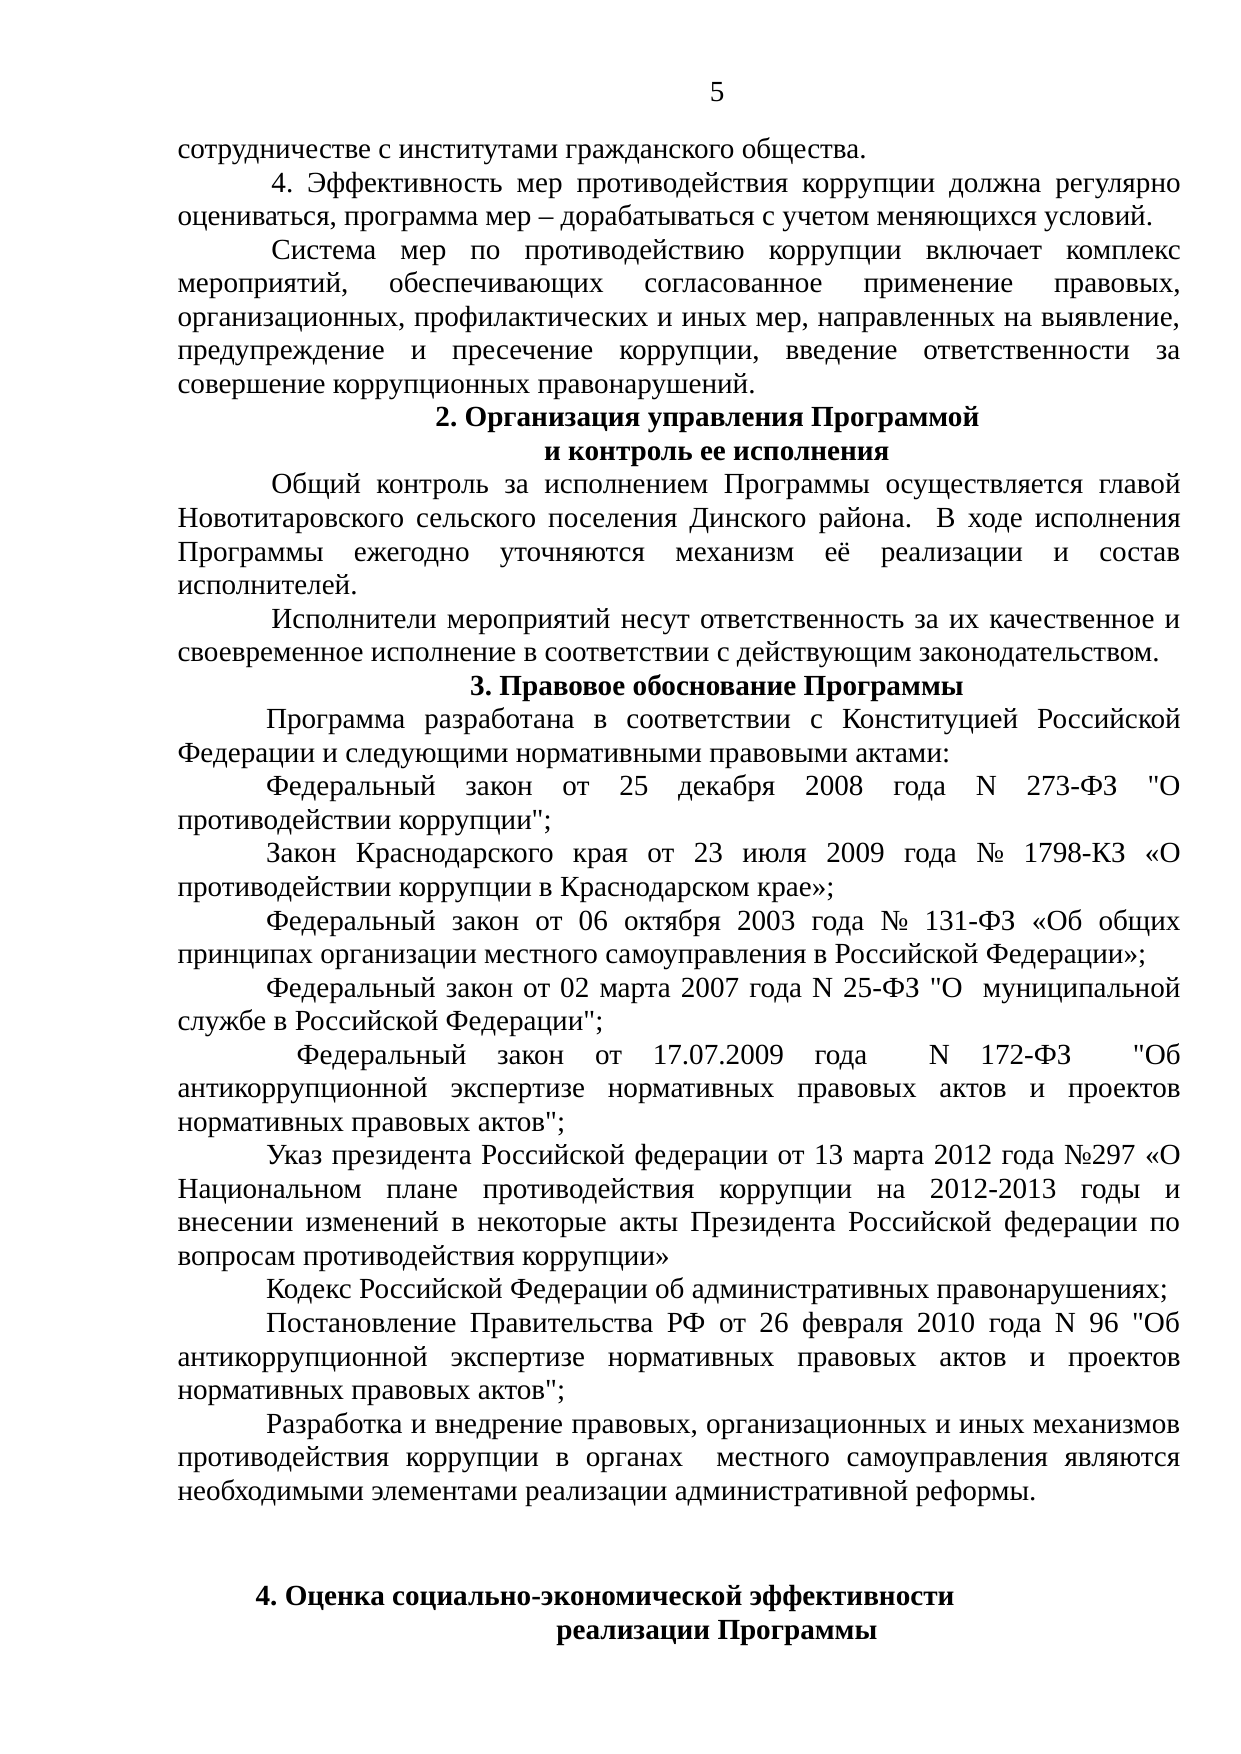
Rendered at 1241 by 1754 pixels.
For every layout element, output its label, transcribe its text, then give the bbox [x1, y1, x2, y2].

text реализации Программы [177, 1612, 1181, 1645]
text Система мер по противодействию коррупции включает комплекс мероприятий, обеспечивающих согласованное применение правовых, организационных, профилактических и иных мер, направленных на выявление, предупреждение и пресечение коррупции, введение ответственности за совершение коррупционных правонарушений. [177, 232, 1181, 399]
text Федеральный закон от 02 марта 2007 года N 25-ФЗ "О муниципальной службе в Российской Федерации"; [177, 970, 1181, 1037]
text Кодекс Российской Федерации об административных правонарушениях; [177, 1272, 1181, 1305]
text Общий контроль за исполнением Программы осуществляется главой Новотитаровского сельского поселения Динского района. В ходе исполнения Программы ежегодно уточняются механизм её реализации и состав исполнителей. [177, 467, 1181, 601]
text Постановление Правительства РФ от 26 февраля 2010 года N 96 "Об антикоррупционной экспертизе нормативных правовых актов и проектов нормативных правовых актов"; [177, 1305, 1181, 1406]
text Программа разработана в соответствии с Конституцией Российской Федерации и следующими нормативными правовыми актами: [177, 701, 1181, 768]
text Федеральный закон от 06 октября 2003 года № 131-ФЗ «Об общих принципах организации местного самоуправления в Российской Федерации»; [177, 903, 1181, 970]
text Федеральный закон от 17.07.2009 года N 172-ФЗ "Об антикоррупционной экспертизе нормативных правовых актов и проектов нормативных правовых актов"; [177, 1037, 1181, 1137]
text и контроль ее исполнения [177, 433, 1181, 467]
text Федеральный закон от 25 декабря 2008 года N 273-ФЗ "О противодействии коррупции"; [177, 768, 1181, 836]
text 4. Эффективность мер противодействия коррупции должна регулярно оцениваться, программа мер – дорабатываться с учетом меняющихся условий. [177, 165, 1181, 232]
text Указ президента Российской федерации от 13 марта 2012 года №297 «О Национальном плане противодействия коррупции на 2012-2013 годы и внесении изменений в некоторые акты Президента Российской федерации по вопросам противодействия коррупции» [177, 1137, 1181, 1272]
text 2. Организация управления Программой [177, 399, 1181, 433]
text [177, 131, 1181, 165]
text 4. Оценка социально-экономической эффективности [177, 1578, 1181, 1612]
text Разработка и внедрение правовых, организационных и иных механизмов противодействия коррупции в органах местного самоуправления являются необходимыми элементами реализации административной реформы. [177, 1406, 1181, 1506]
text Закон Краснодарского края от 23 июля 2009 года № 1798-КЗ «О противодействии коррупции в Краснодарском крае»; [177, 836, 1181, 903]
text Исполнители мероприятий несут ответственность за их качественное и своевременное исполнение в соответствии с действующим законодательством. [177, 601, 1181, 668]
text 3. Правовое обоснование Программы [177, 668, 1181, 701]
